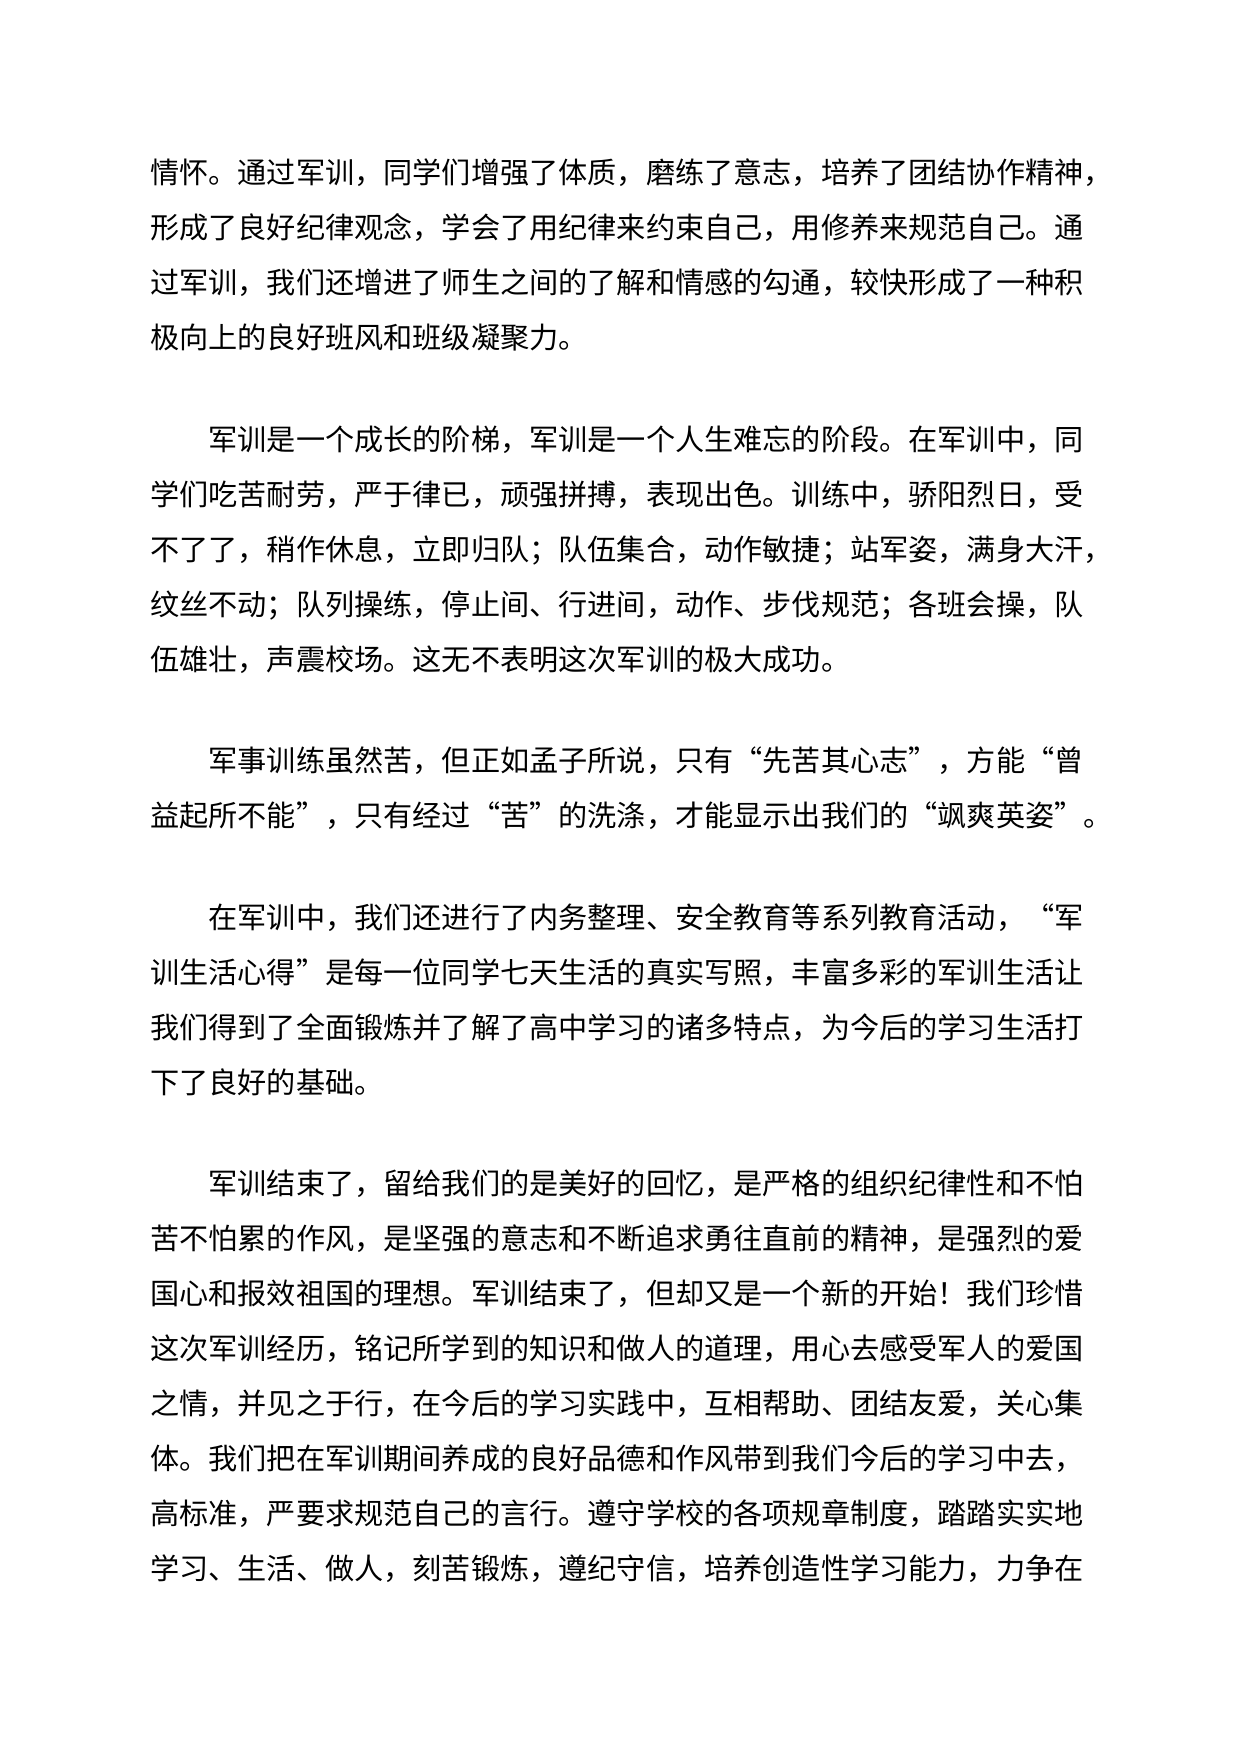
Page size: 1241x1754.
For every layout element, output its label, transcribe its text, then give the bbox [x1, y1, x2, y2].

text 军训是一个成长的阶梯，军训是一个人生难忘的阶段。在军训中，同学们吃苦耐劳，严于律已，顽强拼搏，表现出色。训练中，骄阳烈日，受不了了，稍作休息，立即归队；队伍集合，动作敏捷；站军姿，满身大汗，纹丝不动；队列操练，停止间、行进间，动作、步伐规范；各班会操，队伍雄壮，声震校场。这无不表明这次军训的极大成功。 [150, 416, 1090, 678]
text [150, 1161, 1090, 1587]
text 军事训练虽然苦，但正如孟子所说，只有“先苦其心志”，方能“曾益起所不能”，只有经过“苦”的洗涤，才能显示出我们的“飒爽英姿”。 [150, 738, 1090, 835]
text 在军训中，我们还进行了内务整理、安全教育等系列教育活动，“军训生活心得”是每一位同学七天生活的真实写照，丰富多彩的军训生活让我们得到了全面锻炼并了解了高中学习的诸多特点，为今后的学习生活打下了良好的基础。 [150, 894, 1090, 1101]
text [150, 150, 1090, 357]
